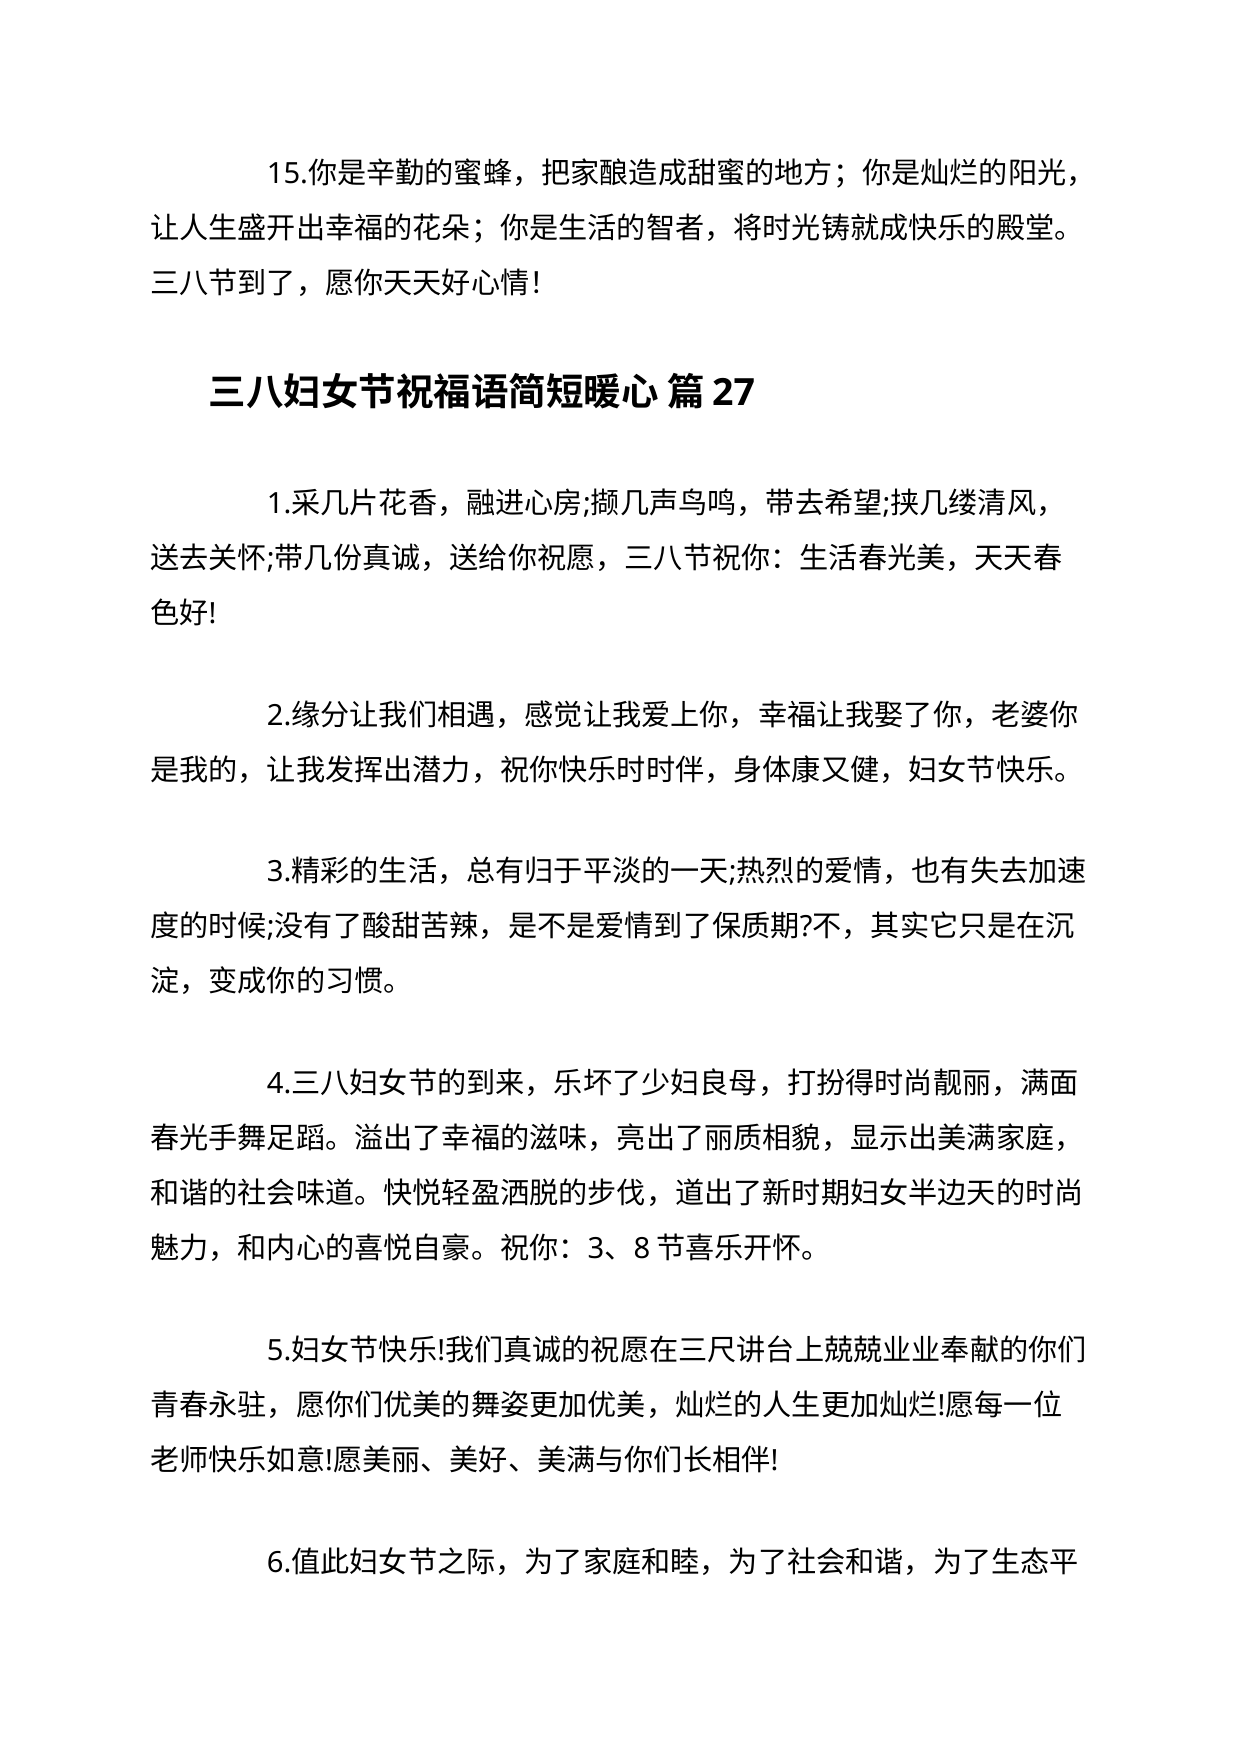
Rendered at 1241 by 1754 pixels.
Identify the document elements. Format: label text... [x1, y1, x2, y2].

text 2.缘分让我们相遇，感觉让我爱上你，幸福让我娶了你，老婆你是我的，让我发挥出潜力，祝你快乐时时伴，身体康又健，妇女节快乐。 [150, 691, 1090, 788]
text 3.精彩的生活，总有归于平淡的一天;热烈的爱情，也有失去加速度的时候;没有了酸甜苦辣，是不是爱情到了保质期?不，其实它只是在沉淀，变成你的习惯。 [150, 848, 1090, 1000]
text 5.妇女节快乐!我们真诚的祝愿在三尺讲台上兢兢业业奉献的你们青春永驻，愿你们优美的舞姿更加优美，灿烂的人生更加灿烂!愿每一位老师快乐如意!愿美丽、美好、美满与你们长相伴! [150, 1327, 1090, 1479]
text 1.采几片花香，融进心房;撷几声鸟鸣，带去希望;挟几缕清风，送去关怀;带几份真诚，送给你祝愿，三八节祝你：生活春光美，天天春色好! [150, 479, 1090, 632]
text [150, 1538, 1090, 1581]
text 4.三八妇女节的到来，乐坏了少妇良母，打扮得时尚靓丽，满面春光手舞足蹈。溢出了幸福的滋味，亮出了丽质相貌，显示出美满家庭，和谐的社会味道。快悦轻盈洒脱的步伐，道出了新时期妇女半边天的时尚魅力，和内心的喜悦自豪。祝你：3、8节喜乐开怀。 [150, 1060, 1090, 1267]
text 15.你是辛勤的蜜蜂，把家酿造成甜蜜的地方；你是灿烂的阳光，让人生盛开出幸福的花朵；你是生活的智者，将时光铸就成快乐的殿堂。三八节到了，愿你天天好心情！ [150, 150, 1090, 302]
text 三八妇女节祝福语简短暖心 篇27 [150, 362, 1090, 416]
